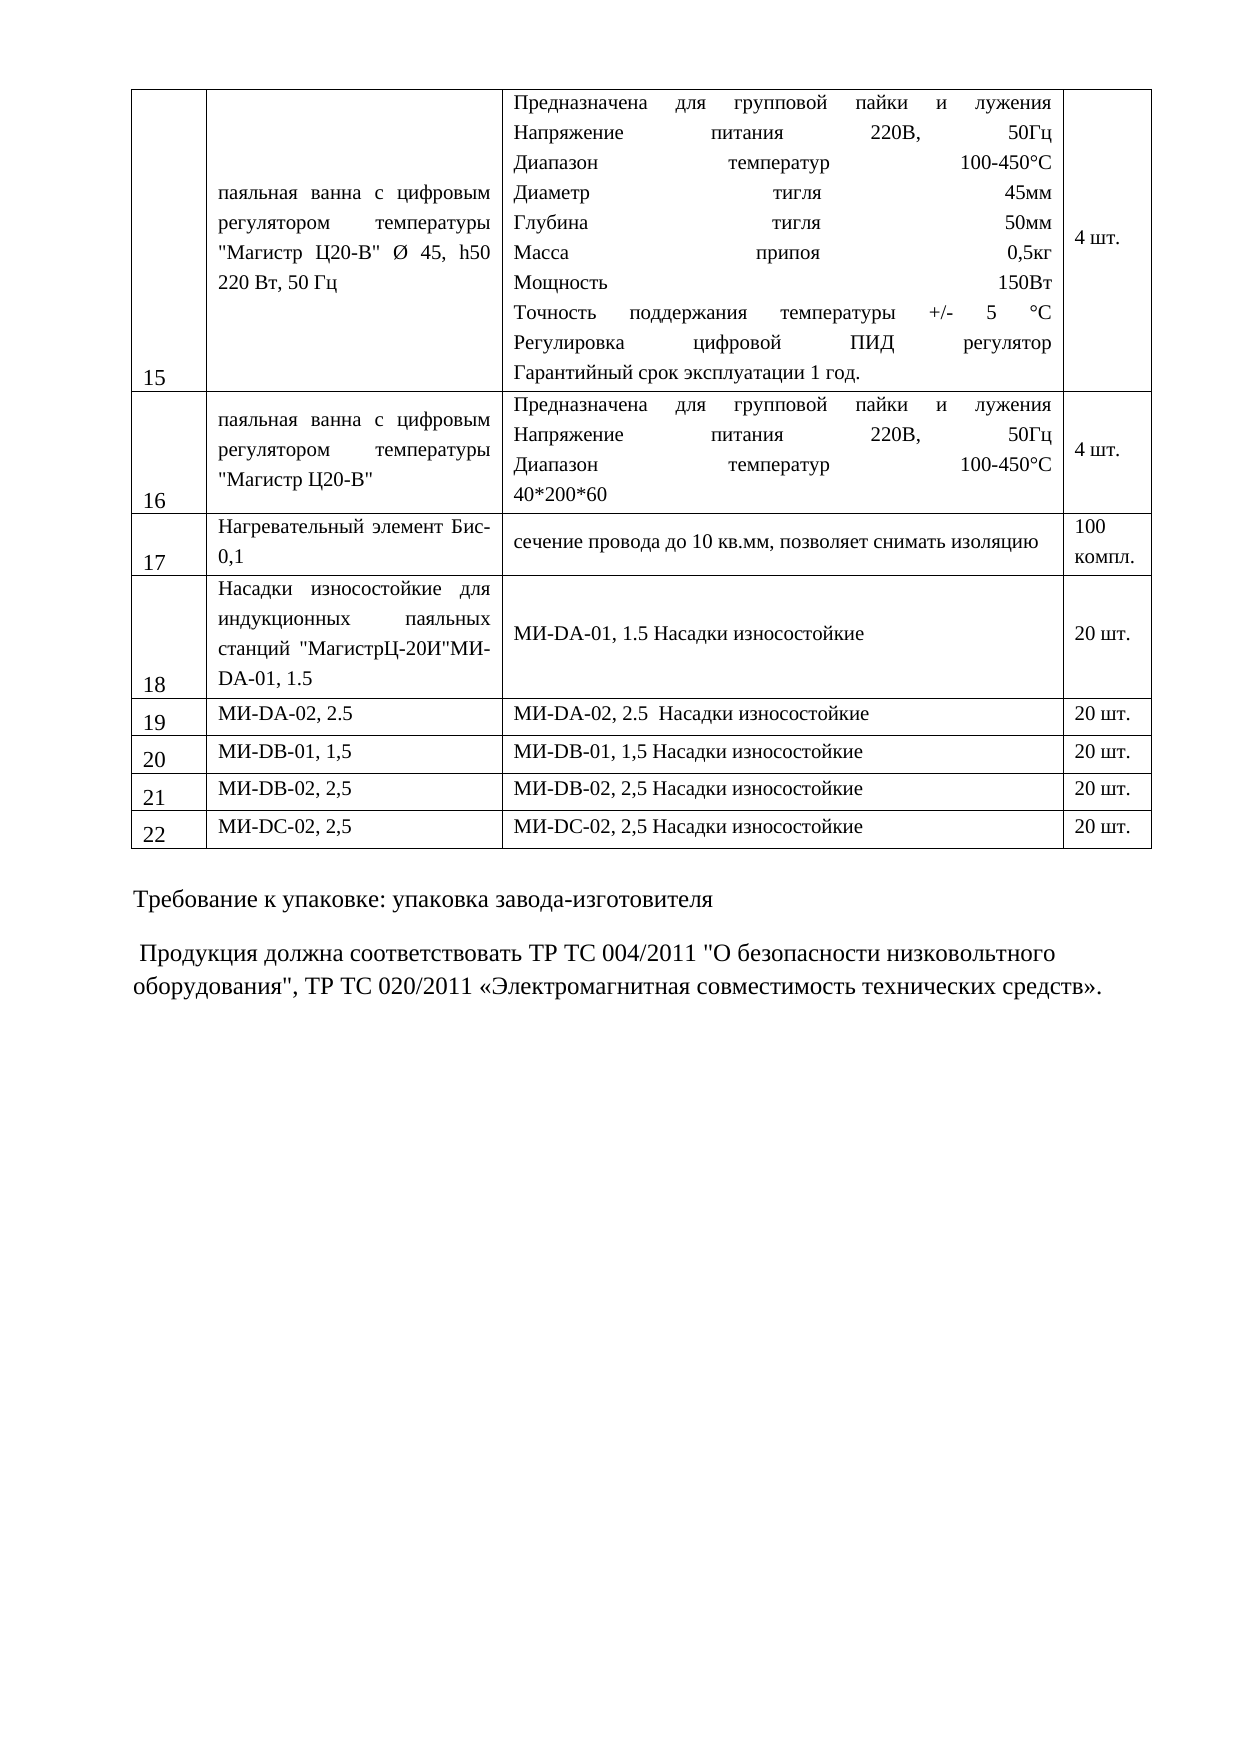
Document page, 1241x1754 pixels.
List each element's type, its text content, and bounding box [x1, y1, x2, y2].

table_cell 21 [132, 774, 206, 810]
table_cell МИ-DB-02, 2,5 [207, 774, 502, 810]
table_cell МИ-DC-02, 2,5 [207, 811, 502, 847]
table_cell 100 компл. [1064, 514, 1151, 575]
table_cell сечение провода до 10 кв.мм, позволяет снимать изоляцию [503, 514, 1063, 575]
table_cell 20 [132, 736, 206, 772]
table_cell 20 шт. [1064, 699, 1151, 735]
table_cell МИ-DA-01, 1.5 Насадки износостойкие [503, 576, 1063, 697]
table_cell паяльная ванна с цифровым регулятором температуры "Магистр Ц20-В" [207, 392, 502, 513]
table_cell 20 шт. [1064, 576, 1151, 697]
table_cell Предназначена для групповой пайки и лужения Напряжение питания 220В, 50Гц Диапазон температур 100-450°С 40*200*60 [503, 392, 1063, 513]
table_cell 20 шт. [1064, 811, 1151, 847]
table_cell Насадки износостойкие для индукционных паяльных станций "МагистрЦ-20И"МИ-DA-01, 1.5 [207, 576, 502, 697]
table_cell МИ-DA-02, 2.5 Насадки износостойкие [503, 699, 1063, 735]
table_cell Предназначена для групповой пайки и лужения Напряжение питания 220В, 50Гц Диапазон температур 100-450°С Диаметр тигля 45мм Глубина тигля 50мм Масса припоя 0,5кг Мощность 150Вт Точность поддержания температуры +/- 5 °С Регулировка цифровой ПИД регулятор Гарантийный срок эксплуатации 1 год. [503, 90, 1063, 391]
table_cell паяльная ванна с цифровым регулятором температуры "Магистр Ц20-В" Ø 45, h50 220 Вт, 50 Гц [207, 90, 502, 391]
table_cell 4 шт. [1064, 90, 1151, 391]
table_cell 22 [132, 811, 206, 847]
table_cell 20 шт. [1064, 736, 1151, 772]
table_cell 15 [132, 90, 206, 391]
text Продукция должна соответствовать ТР ТС 004/2011 "О безопасности низковольтного оборудования", ТР ТС 020/2011 «Электромагнитная совместимость технических средств». [133, 938, 1181, 1000]
table_cell МИ-DB-01, 1,5 [207, 736, 502, 772]
table_cell МИ-DB-01, 1,5 Насадки износостойкие [503, 736, 1063, 772]
table_cell 20 шт. [1064, 774, 1151, 810]
table_cell МИ-DB-02, 2,5 Насадки износостойкие [503, 774, 1063, 810]
table_cell 19 [132, 699, 206, 735]
table_cell Нагревательный элемент Бис-0,1 [207, 514, 502, 575]
table_cell 17 [132, 514, 206, 575]
text Требование к упаковке: упаковка завода-изготовителя [133, 884, 1181, 913]
table_cell МИ-DC-02, 2,5 Насадки износостойкие [503, 811, 1063, 847]
table_cell 16 [132, 392, 206, 513]
table_cell МИ-DA-02, 2.5 [207, 699, 502, 735]
table_cell 18 [132, 576, 206, 697]
table_cell 4 шт. [1064, 392, 1151, 513]
